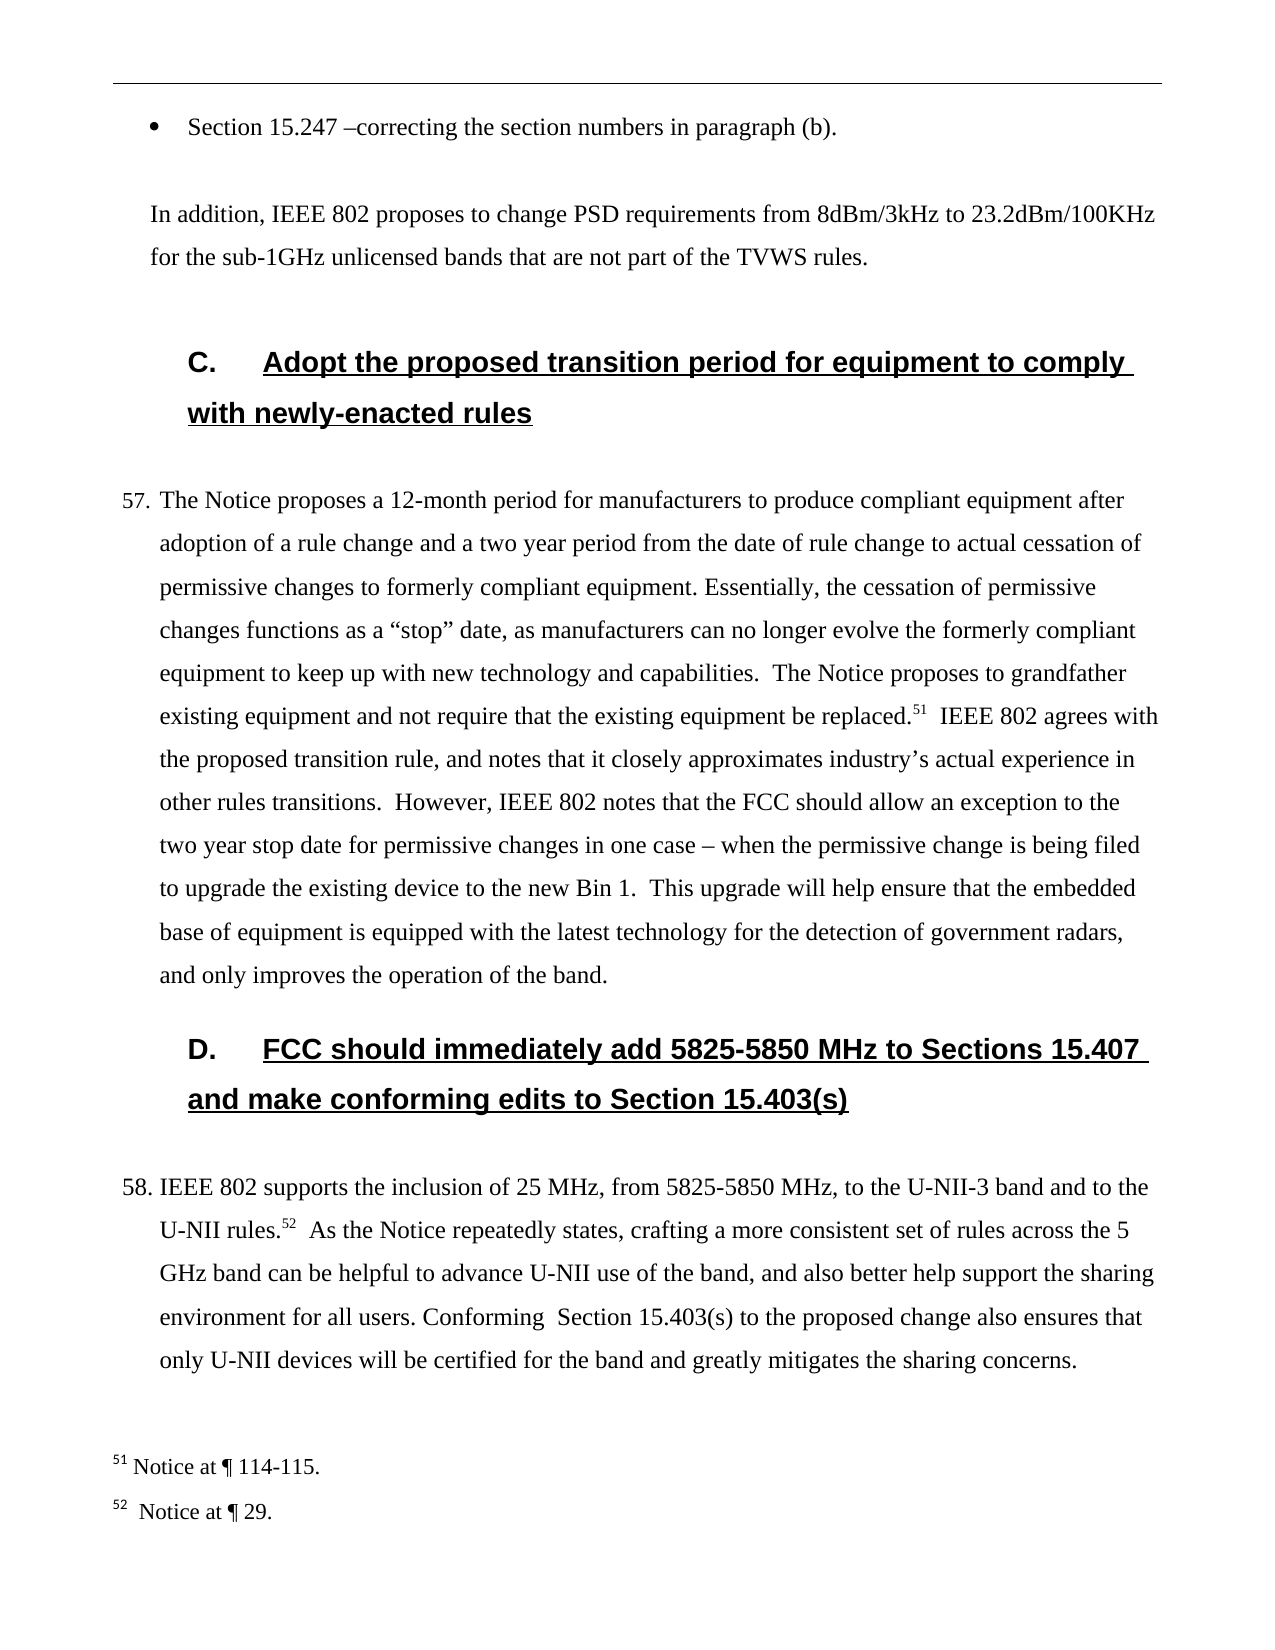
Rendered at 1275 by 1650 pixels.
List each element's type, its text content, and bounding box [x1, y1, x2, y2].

subtitle FCC should immediately add 5825-5850 MHz to Sections 15.407 and make conforming edits to Section 15.403(s) [187, 1032, 1162, 1116]
subtitle Adopt the proposed transition period for equipment to comply with newly-enacted rules [187, 345, 1162, 429]
list IEEE 802 supports the inclusion of 25 MHz, from 5825-5850 MHz, to the U-NII-3 band and to the U-NII rules. As the Notice repeatedly states, crafting a more consistent set of rules across the 5 GHz band can be helpful to advance U-NII use of the band, and also better help support the sharing environment for all users. Conforming Section 15.403(s) to the proposed change also ensures that only U-NII devices will be certified for the band and greatly mitigates the sharing concerns. [122, 1172, 1162, 1373]
list The Notice proposes a 12-month period for manufacturers to produce compliant equipment after adoption of a rule change and a two year period from the date of rule change to actual cessation of permissive changes to formerly compliant equipment. Essentially, the cessation of permissive changes functions as a “stop” date, as manufacturers can no longer evolve the formerly compliant equipment to keep up with new technology and capabilities. The Notice proposes to grandfather existing equipment and not require that the existing equipment be replaced. IEEE 802 agrees with the proposed transition rule, and notes that it closely approximates industry’s actual experience in other rules transitions. However, IEEE 802 notes that the FCC should allow an exception to the two year stop date for permissive changes in one case – when the permissive change is being filed to upgrade the existing device to the new Bin 1. This upgrade will help ensure that the embedded base of equipment is equipped with the latest technology for the detection of government radars, and only improves the operation of the band. [122, 485, 1162, 988]
list In addition, IEEE 802 proposes to change PSD requirements from 8dBm/3kHz to 23.2dBm/100KHz for the sub-1GHz unlicensed bands that are not part of the TVWS rules. [150, 199, 1162, 271]
list Section 15.247 –correcting the section numbers in paragraph (b). [150, 112, 1162, 141]
